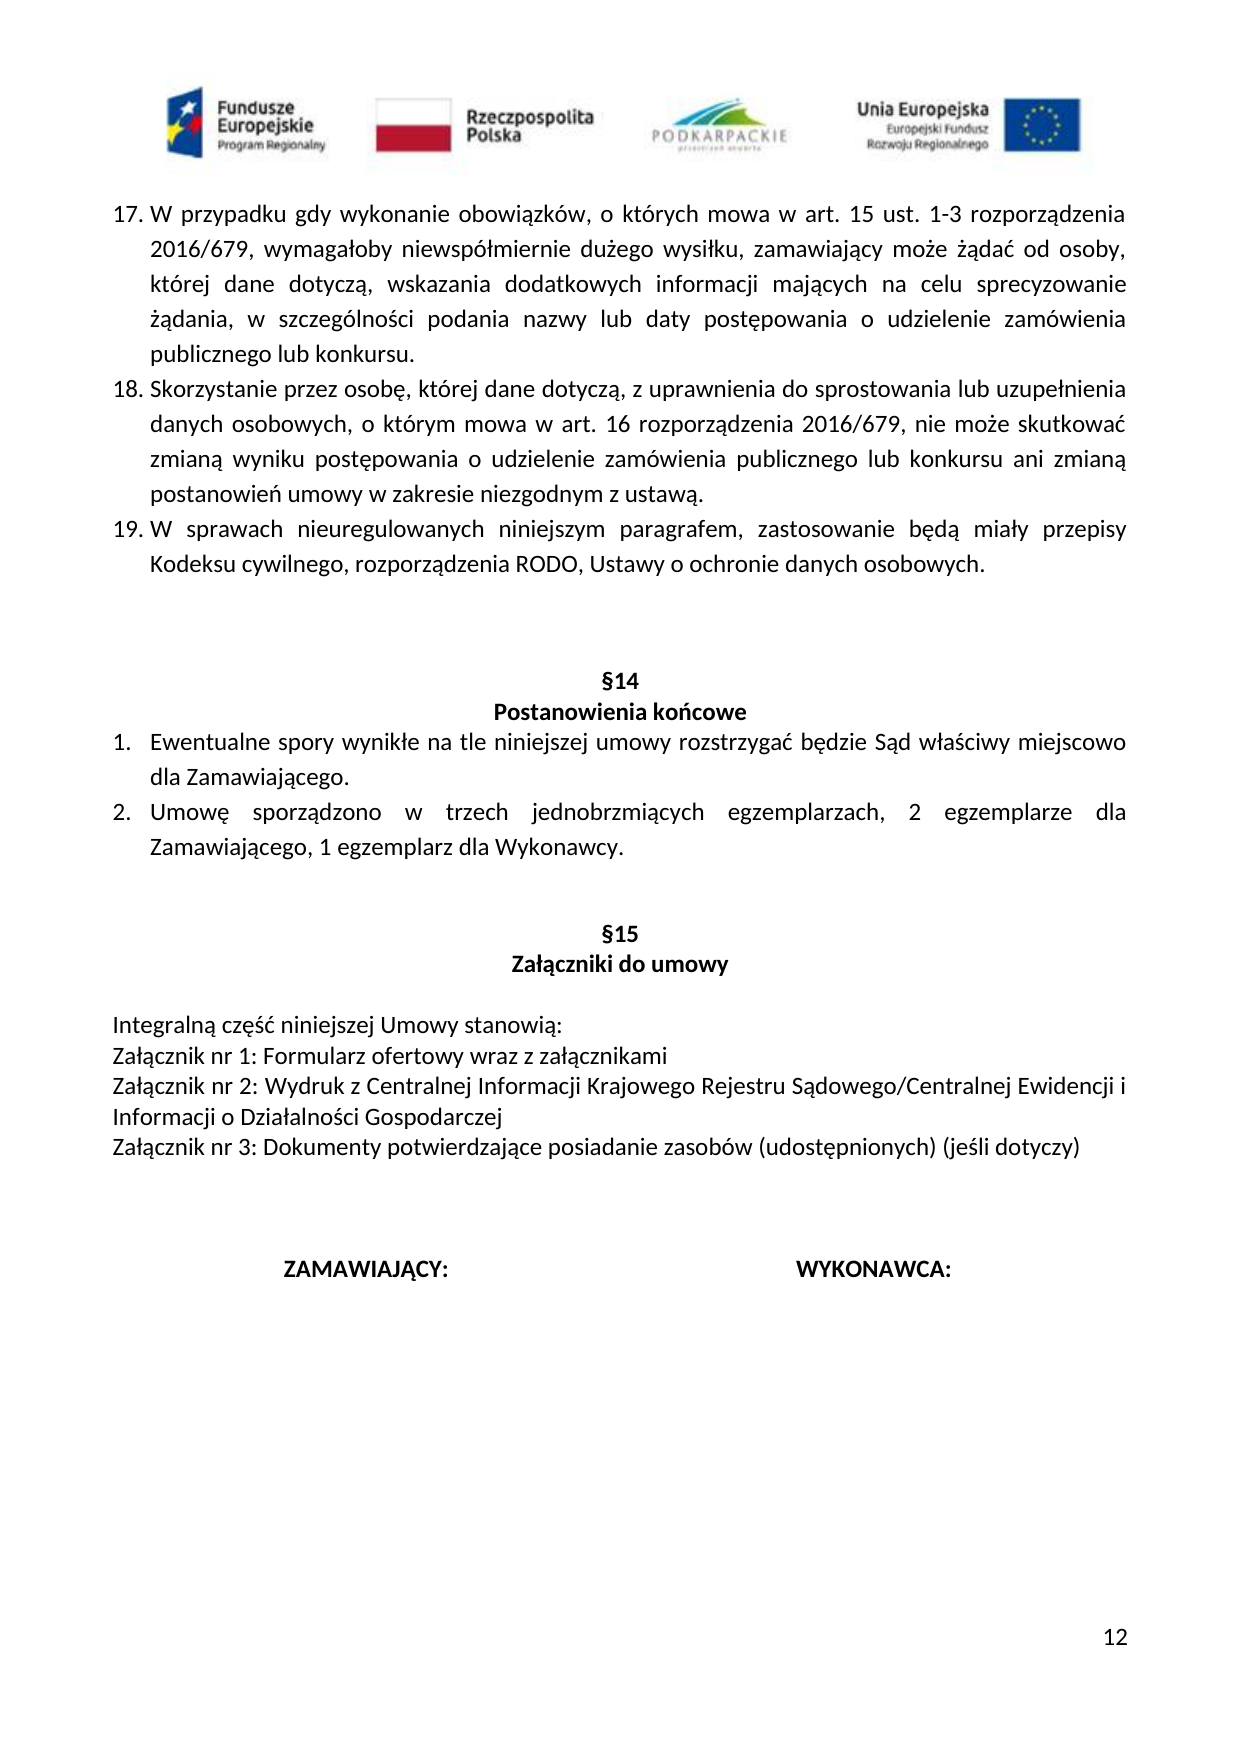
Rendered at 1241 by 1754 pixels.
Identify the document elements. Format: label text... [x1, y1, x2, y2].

table_header WYKONAWCA: [620, 1254, 1127, 1284]
table_header ZAMAWIAJĄCY: [113, 1254, 620, 1284]
list Ewentualne spory wynikłe na tle niniejszej umowy rozstrzygać będzie Sąd właściwy miejscowo dla Zamawiającego. [112, 726, 1128, 792]
list Skorzystanie przez osobę, której dane dotyczą, z uprawnienia do sprostowania lub uzupełnienia danych osobowych, o którym mowa w art. 16 rozporządzenia 2016/679, nie może skutkować zmianą wyniku postępowania o udzielenie zamówienia publicznego lub konkursu ani zmianą postanowień umowy w zakresie niezgodnym z ustawą. [112, 373, 1128, 509]
text Postanowienia końcowe [112, 696, 1128, 726]
text Załączniki do umowy [112, 948, 1128, 979]
text Załącznik nr 2: Wydruk z Centralnej Informacji Krajowego Rejestru Sądowego/Centralnej Ewidencji i Informacji o Działalności Gospodarczej [112, 1070, 1128, 1131]
picture [142, 73, 1098, 177]
text Załącznik nr 1: Formularz ofertowy wraz z załącznikami [112, 1040, 1128, 1070]
text Załącznik nr 3: Dokumenty potwierdzające posiadanie zasobów (udostępnionych) (jeśli dotyczy) [112, 1131, 1128, 1162]
text §15 [112, 918, 1128, 948]
list W przypadku gdy wykonanie obowiązków, o których mowa w art. 15 ust. 1-3 rozporządzenia 2016/679, wymagałoby niewspółmiernie dużego wysiłku, zamawiający może żądać od osoby, której dane dotyczą, wskazania dodatkowych informacji mających na celu sprecyzowanie żądania, w szczególności podania nazwy lub daty postępowania o udzielenie zamówienia publicznego lub konkursu. [112, 198, 1128, 369]
list Umowę sporządzono w trzech jednobrzmiących egzemplarzach, 2 egzemplarze dla Zamawiającego, 1 egzemplarz dla Wykonawcy. [112, 796, 1128, 862]
text Integralną część niniejszej Umowy stanowią: [112, 1009, 1128, 1040]
list W sprawach nieuregulowanych niniejszym paragrafem, zastosowanie będą miały przepisy Kodeksu cywilnego, rozporządzenia RODO, Ustawy o ochronie danych osobowych. [112, 513, 1128, 579]
text §14 [112, 665, 1128, 696]
